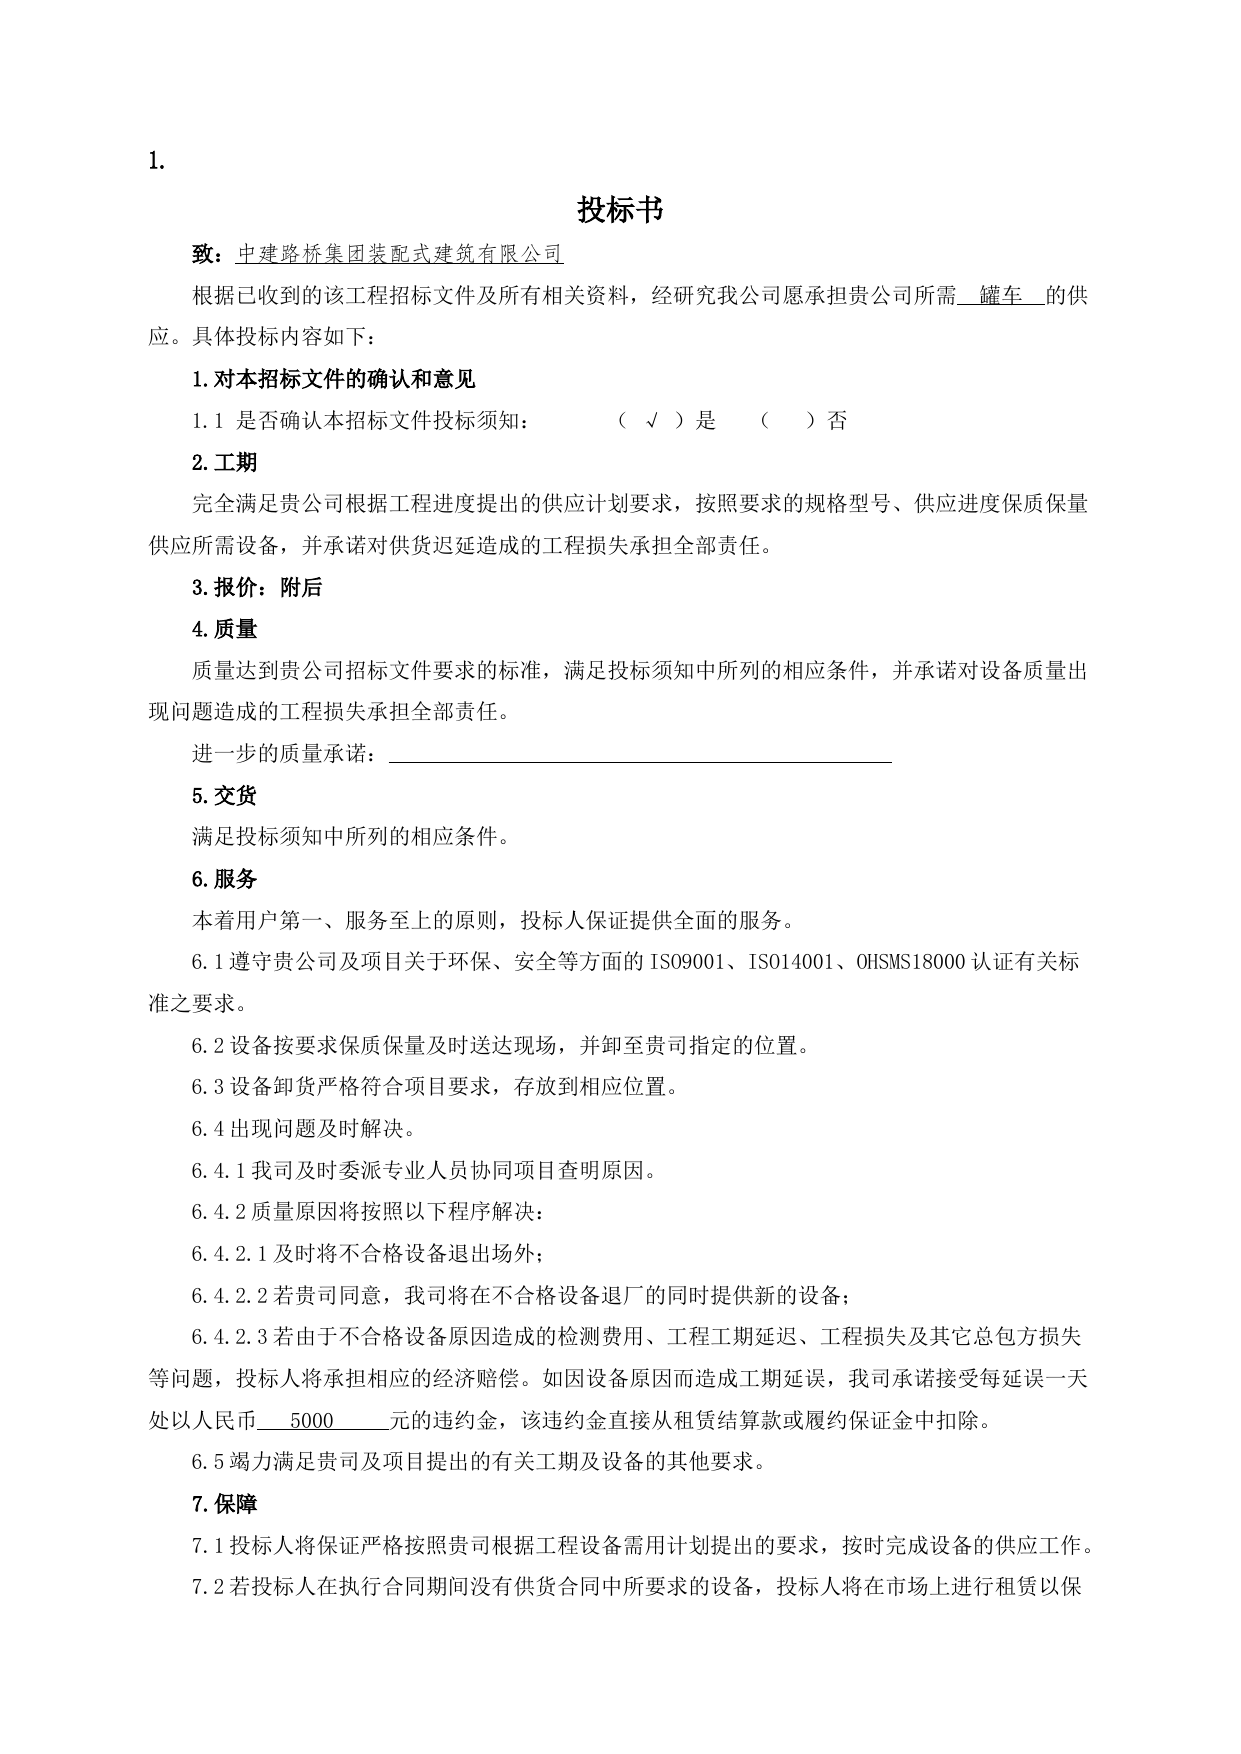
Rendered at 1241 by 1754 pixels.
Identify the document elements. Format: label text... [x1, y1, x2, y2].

text 6.3设备卸货严格符合项目要求，存放到相应位置。 [148, 1061, 1092, 1103]
text 满足投标须知中所列的相应条件。 [148, 811, 1092, 853]
text 质量达到贵公司招标文件要求的标准，满足投标须知中所列的相应条件，并承诺对设备质量出现问题造成的工程损失承担全部责任。 [148, 645, 1092, 728]
text 6.4出现问题及时解决。 [148, 1103, 1092, 1145]
text 7.保障 [148, 1478, 1092, 1520]
text 3.报价：附后 [148, 561, 1092, 603]
text 6.4.2质量原因将按照以下程序解决： [148, 1186, 1092, 1228]
text 6.4.2.2若贵司同意，我司将在不合格设备退厂的同时提供新的设备； [148, 1270, 1092, 1311]
text 本着用户第一、服务至上的原则，投标人保证提供全面的服务。 [148, 895, 1092, 936]
text 进一步的质量承诺： [148, 728, 1092, 770]
text 6.5竭力满足贵司及项目提出的有关工期及设备的其他要求。 [148, 1436, 1092, 1478]
text 1. [148, 143, 1092, 172]
text 2.工期 [148, 436, 1092, 478]
text 1.对本招标文件的确认和意见 [148, 353, 1092, 395]
text 4.质量 [148, 603, 1092, 645]
text 7.1投标人将保证严格按照贵司根据工程设备需用计划提出的要求，按时完成设备的供应工作。 [148, 1520, 1092, 1561]
text 致：中建路桥集团装配式建筑有限公司 [148, 228, 1092, 270]
text 6.4.1我司及时委派专业人员协同项目查明原因。 [148, 1145, 1092, 1186]
text 投标书 [148, 186, 1092, 228]
text 1.1 是否确认本招标文件投标须知： （ √ ）是 （ ）否 [148, 395, 1092, 436]
text 6.服务 [148, 853, 1092, 895]
text 完全满足贵公司根据工程进度提出的供应计划要求，按照要求的规格型号、供应进度保质保量供应所需设备，并承诺对供货迟延造成的工程损失承担全部责任。 [148, 478, 1092, 561]
text 根据已收到的该工程招标文件及所有相关资料，经研究我公司愿承担贵公司所需 罐车 的供应。具体投标内容如下： [148, 270, 1092, 353]
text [148, 1561, 1092, 1603]
text 6.4.2.3若由于不合格设备原因造成的检测费用、工程工期延迟、工程损失及其它总包方损失等问题，投标人将承担相应的经济赔偿。如因设备原因而造成工期延误，我司承诺接受每延误一天处以人民币 5000 元的违约金，该违约金直接从租赁结算款或履约保证金中扣除。 [148, 1311, 1092, 1436]
text 6.2设备按要求保质保量及时送达现场，并卸至贵司指定的位置。 [148, 1020, 1092, 1061]
text 5.交货 [148, 770, 1092, 811]
text 6.4.2.1及时将不合格设备退出场外； [148, 1228, 1092, 1270]
text 6.1遵守贵公司及项目关于环保、安全等方面的ISO9001、ISO14001、OHSMS18000认证有关标准之要求。 [148, 936, 1092, 1020]
